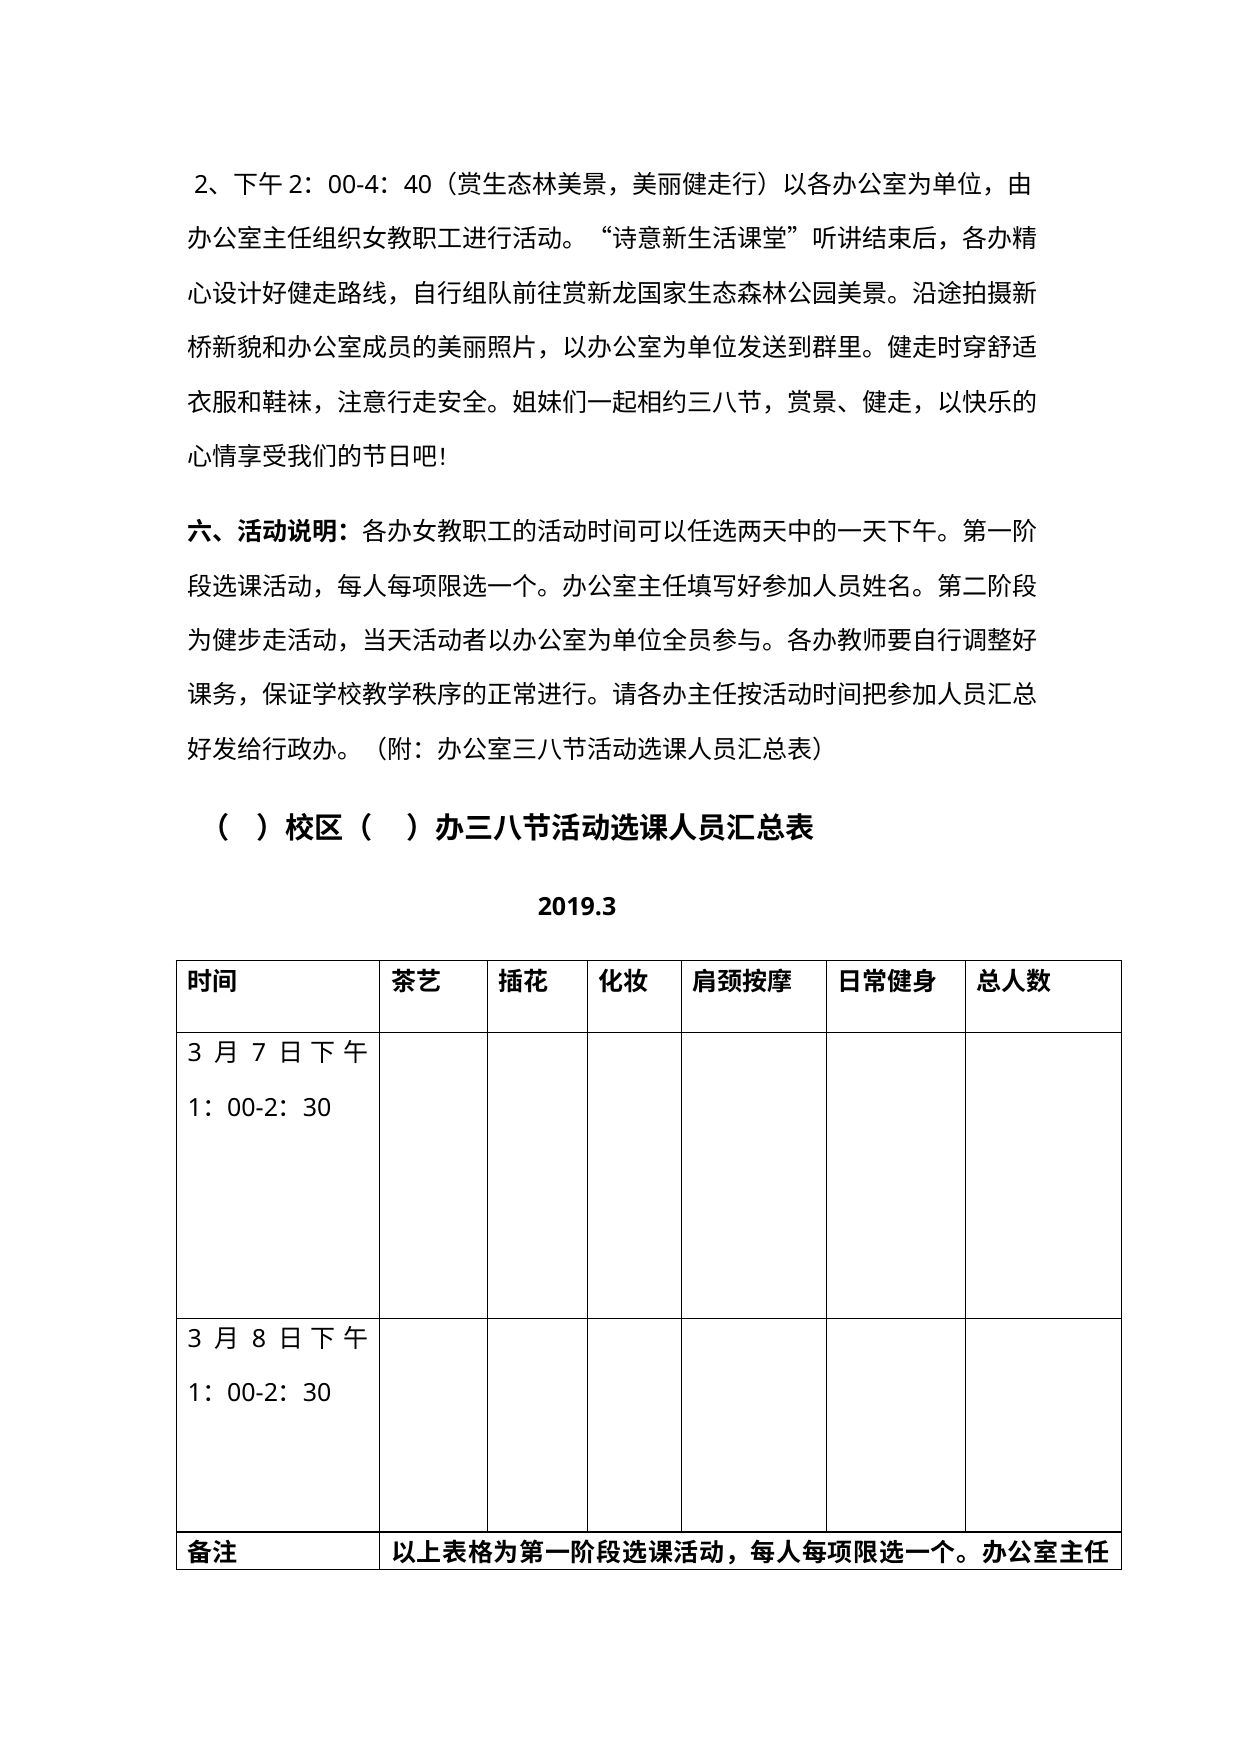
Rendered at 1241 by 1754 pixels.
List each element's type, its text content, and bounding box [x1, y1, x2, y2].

table_cell [827, 1319, 965, 1531]
text 六、活动说明：各办女教职工的活动时间可以任选两天中的一天下午。第一阶段选课活动，每人每项限选一个。办公室主任填写好参加人员姓名。第二阶段为健步走活动，当天活动者以办公室为单位全员参与。各办教师要自行调整好课务，保证学校教学秩序的正常进行。请各办主任按活动时间把参加人员汇总好发给行政办。（附：办公室三八节活动选课人员汇总表） [187, 512, 1053, 765]
table_cell 3月7日下午1：00-2：30 [177, 1033, 379, 1317]
table_header 肩颈按摩 [682, 961, 826, 1032]
table_cell [588, 1033, 681, 1317]
table_cell 3月8日下午1：00-2：30 [177, 1319, 379, 1531]
table_cell [966, 1033, 1121, 1317]
table_cell [827, 1033, 965, 1317]
table_header 日常健身 [827, 961, 965, 1032]
table_cell [682, 1319, 826, 1531]
table_header 茶艺 [380, 961, 487, 1032]
table_cell [588, 1319, 681, 1531]
table_cell [682, 1033, 826, 1317]
table_header 化妆 [588, 961, 681, 1032]
table_cell [488, 1319, 587, 1531]
table_header 插花 [488, 961, 587, 1032]
table_header 总人数 [966, 961, 1121, 1032]
text （ ）校区（ ）办三八节活动选课人员汇总表 [187, 804, 1053, 847]
table_cell [966, 1319, 1121, 1531]
text 2019.3 [187, 888, 1053, 923]
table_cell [380, 1533, 1121, 1569]
table_header 时间 [177, 961, 379, 1032]
table_cell [380, 1319, 487, 1531]
table_cell 备注 [177, 1533, 379, 1569]
table_cell [380, 1033, 487, 1317]
table_cell [488, 1033, 587, 1317]
text 2、下午2：00-4：40（赏生态林美景，美丽健走行）以各办公室为单位，由办公室主任组织女教职工进行活动。“诗意新生活课堂”听讲结束后，各办精心设计好健走路线，自行组队前往赏新龙国家生态森林公园美景。沿途拍摄新桥新貌和办公室成员的美丽照片，以办公室为单位发送到群里。健走时穿舒适衣服和鞋袜，注意行走安全。姐妹们一起相约三八节，赏景、健走，以快乐的心情享受我们的节日吧！ [187, 164, 1053, 473]
